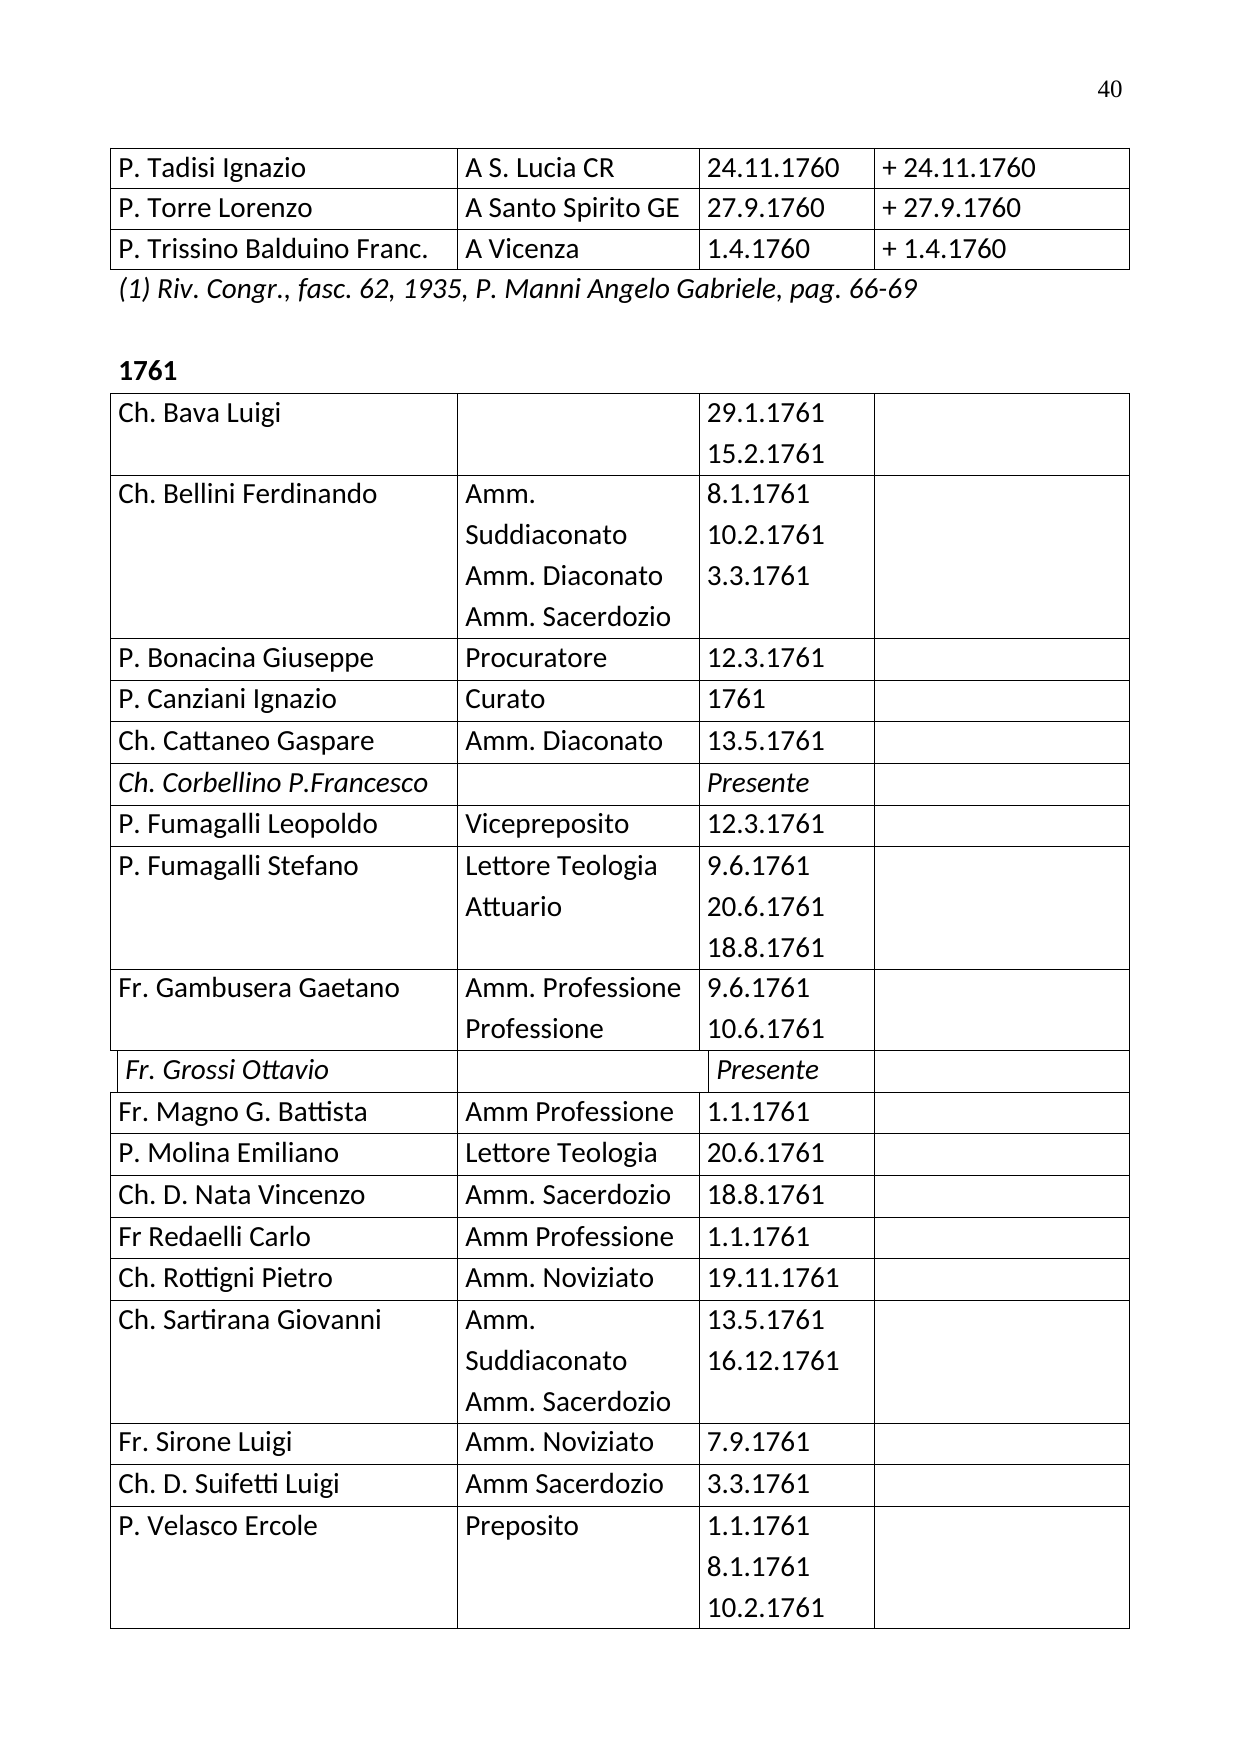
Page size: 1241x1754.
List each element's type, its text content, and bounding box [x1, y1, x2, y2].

table_cell Lettore Teologia Attuario [458, 847, 699, 968]
table_cell Amm. Professione Professione [458, 970, 699, 1050]
table_cell 18.8.1761 [700, 1176, 874, 1217]
table_header [458, 394, 699, 474]
table_cell 1.1.1761 [700, 1218, 874, 1258]
text 1761 [118, 352, 1122, 388]
table_cell [875, 1134, 1129, 1175]
table_cell Fr. Magno G. Battista [111, 1093, 457, 1133]
table_cell 13.5.1761 16.12.1761 [700, 1301, 874, 1422]
table_cell [875, 639, 1129, 679]
table_cell Vicepreposito [458, 806, 699, 846]
table_cell Fr. Sirone Luigi [111, 1424, 457, 1464]
table_cell Ch. Corbellino P.Francesco [111, 764, 457, 804]
table_cell 3.3.1761 [700, 1465, 874, 1506]
table_cell 12.3.1761 [700, 806, 874, 846]
table_cell A Santo Spirito GE [458, 189, 699, 229]
table_cell Fr Redaelli Carlo [111, 1218, 457, 1258]
table_cell 9.6.1761 10.6.1761 [700, 970, 874, 1050]
table_cell [875, 1465, 1129, 1506]
table_cell Fr. Gambusera Gaetano [111, 970, 457, 1050]
table_cell 24.11.1760 [700, 149, 874, 188]
table_cell P. Tadisi Ignazio [111, 149, 457, 188]
table_cell Amm. Suddiaconato Amm. Sacerdozio [458, 1301, 699, 1422]
table_cell [875, 1093, 1129, 1133]
table_cell Amm. Noviziato [458, 1259, 699, 1300]
table_cell Curato [458, 681, 699, 721]
table_cell Amm. Diaconato [458, 722, 699, 763]
table_cell 1.4.1760 [700, 230, 874, 269]
table_cell [875, 476, 1129, 638]
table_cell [700, 1507, 874, 1628]
table_cell [875, 681, 1129, 721]
table_cell P. Velasco Ercole [111, 1507, 457, 1628]
table_cell Amm. Suddiaconato Amm. Diaconato Amm. Sacerdozio [458, 476, 699, 638]
table_cell Ch. Cattaneo Gaspare [111, 722, 457, 763]
table_cell [875, 806, 1129, 846]
table_cell [875, 970, 1129, 1050]
table_cell + 1.4.1760 [875, 230, 1129, 269]
table_header 29.1.1761 15.2.1761 [700, 394, 874, 474]
table_cell [875, 1424, 1129, 1464]
table_cell Amm Sacerdozio [458, 1465, 699, 1506]
table_cell P. Torre Lorenzo [111, 189, 457, 229]
table_cell Fr. Grossi Ottavio [118, 1051, 457, 1092]
table_cell Amm Professione [458, 1093, 699, 1133]
table_cell [875, 1218, 1129, 1258]
table_header Ch. Bava Luigi [111, 394, 457, 474]
table_cell Preposito [458, 1507, 699, 1628]
table_cell Ch. Sartirana Giovanni [111, 1301, 457, 1422]
table_cell Ch. Bellini Ferdinando [111, 476, 457, 638]
table_cell 8.1.1761 10.2.1761 3.3.1761 [700, 476, 874, 638]
table_cell 1761 [700, 681, 874, 721]
table_header [875, 394, 1129, 474]
table_cell Amm. Sacerdozio [458, 1176, 699, 1217]
table_cell Lettore Teologia [458, 1134, 699, 1175]
table_cell P. Fumagalli Stefano [111, 847, 457, 968]
table_cell 7.9.1761 [700, 1424, 874, 1464]
table_cell P. Molina Emiliano [111, 1134, 457, 1175]
table_cell 1.1.1761 [700, 1093, 874, 1133]
table_cell 27.9.1760 [700, 189, 874, 229]
text (1) Riv. Congr., fasc. 62, 1935, P. Manni Angelo Gabriele, pag. 66-69 [118, 270, 1122, 306]
table_cell 12.3.1761 [700, 639, 874, 679]
table_cell P. Trissino Balduino Franc. [111, 230, 457, 269]
table_cell Ch. D. Nata Vincenzo [111, 1176, 457, 1217]
table_cell P. Fumagalli Leopoldo [111, 806, 457, 846]
table_cell [875, 1507, 1129, 1628]
table_cell [875, 1259, 1129, 1300]
table_cell P. Canziani Ignazio [111, 681, 457, 721]
table_cell 19.11.1761 [700, 1259, 874, 1300]
table_cell + 24.11.1760 [875, 149, 1129, 188]
table_cell [458, 764, 699, 804]
table_cell Amm Professione [458, 1218, 699, 1258]
table_cell Presente [709, 1051, 874, 1092]
table_cell P. Bonacina Giuseppe [111, 639, 457, 679]
table_cell 20.6.1761 [700, 1134, 874, 1175]
table_cell [875, 1301, 1129, 1422]
table_cell [458, 1051, 708, 1092]
table_cell A S. Lucia CR [458, 149, 699, 188]
table_cell [875, 1176, 1129, 1217]
table_cell 13.5.1761 [700, 722, 874, 763]
table_cell 9.6.1761 20.6.1761 18.8.1761 [700, 847, 874, 968]
table_cell Ch. D. Suifetti Luigi [111, 1465, 457, 1506]
table_cell + 27.9.1760 [875, 189, 1129, 229]
table_cell [875, 764, 1129, 804]
table_cell Amm. Noviziato [458, 1424, 699, 1464]
table_cell [875, 722, 1129, 763]
table_cell Procuratore [458, 639, 699, 679]
table_cell [875, 847, 1129, 968]
table_cell Ch. Rottigni Pietro [111, 1259, 457, 1300]
table_cell A Vicenza [458, 230, 699, 269]
table_cell Presente [700, 764, 874, 804]
table_cell [875, 1051, 1129, 1092]
